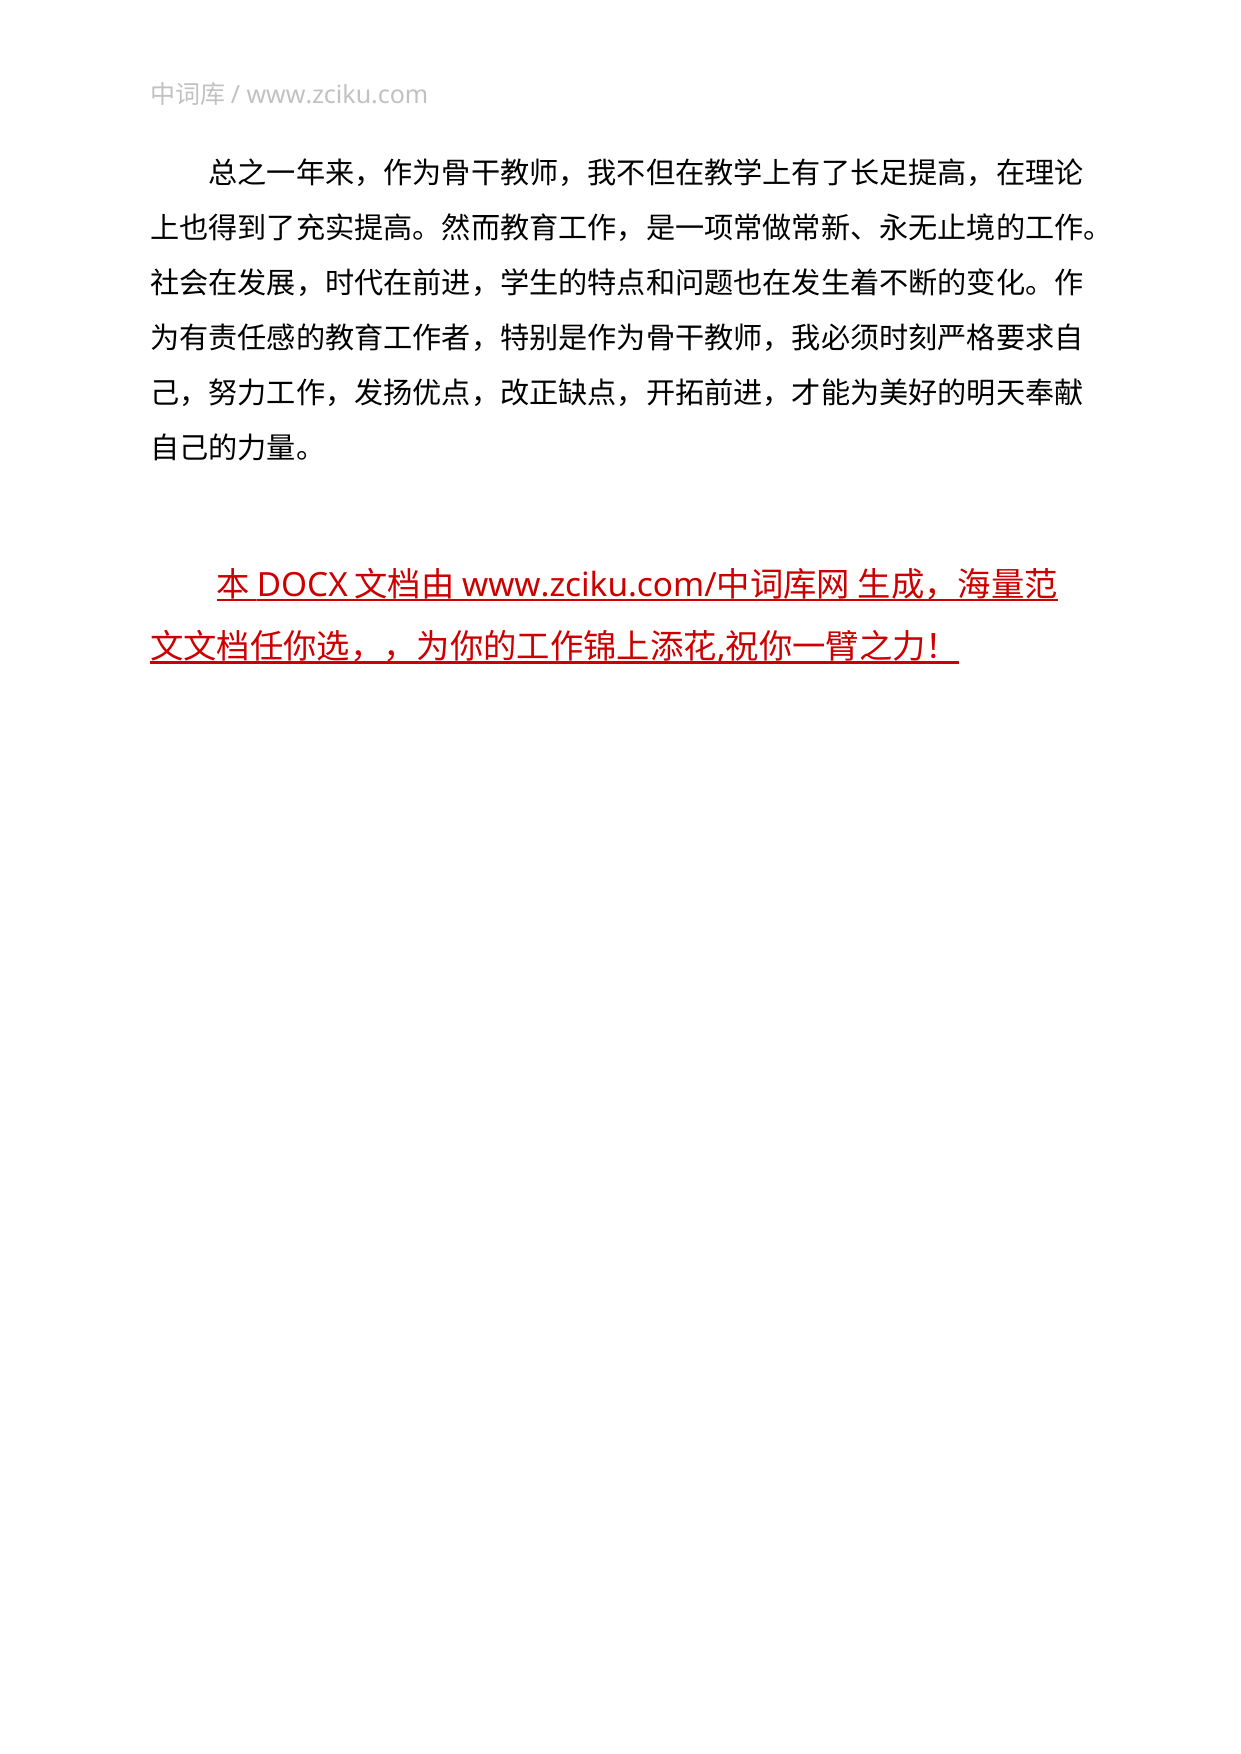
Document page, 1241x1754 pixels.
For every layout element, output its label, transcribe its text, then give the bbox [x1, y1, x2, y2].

text 本DOCX文档由 www.zciku.com/中词库网 生成，海量范文文档任你选，，为你的工作锦上添花,祝你一臂之力！ [150, 557, 1090, 669]
text 总之一年来，作为骨干教师，我不但在教学上有了长足提高，在理论上也得到了充实提高。然而教育工作，是一项常做常新、永无止境的工作。社会在发展，时代在前进，学生的特点和问题也在发生着不断的变化。作为有责任感的教育工作者，特别是作为骨干教师，我必须时刻严格要求自己，努力工作，发扬优点，改正缺点，开拓前进，才能为美好的明天奉献自己的力量。 [150, 150, 1090, 467]
